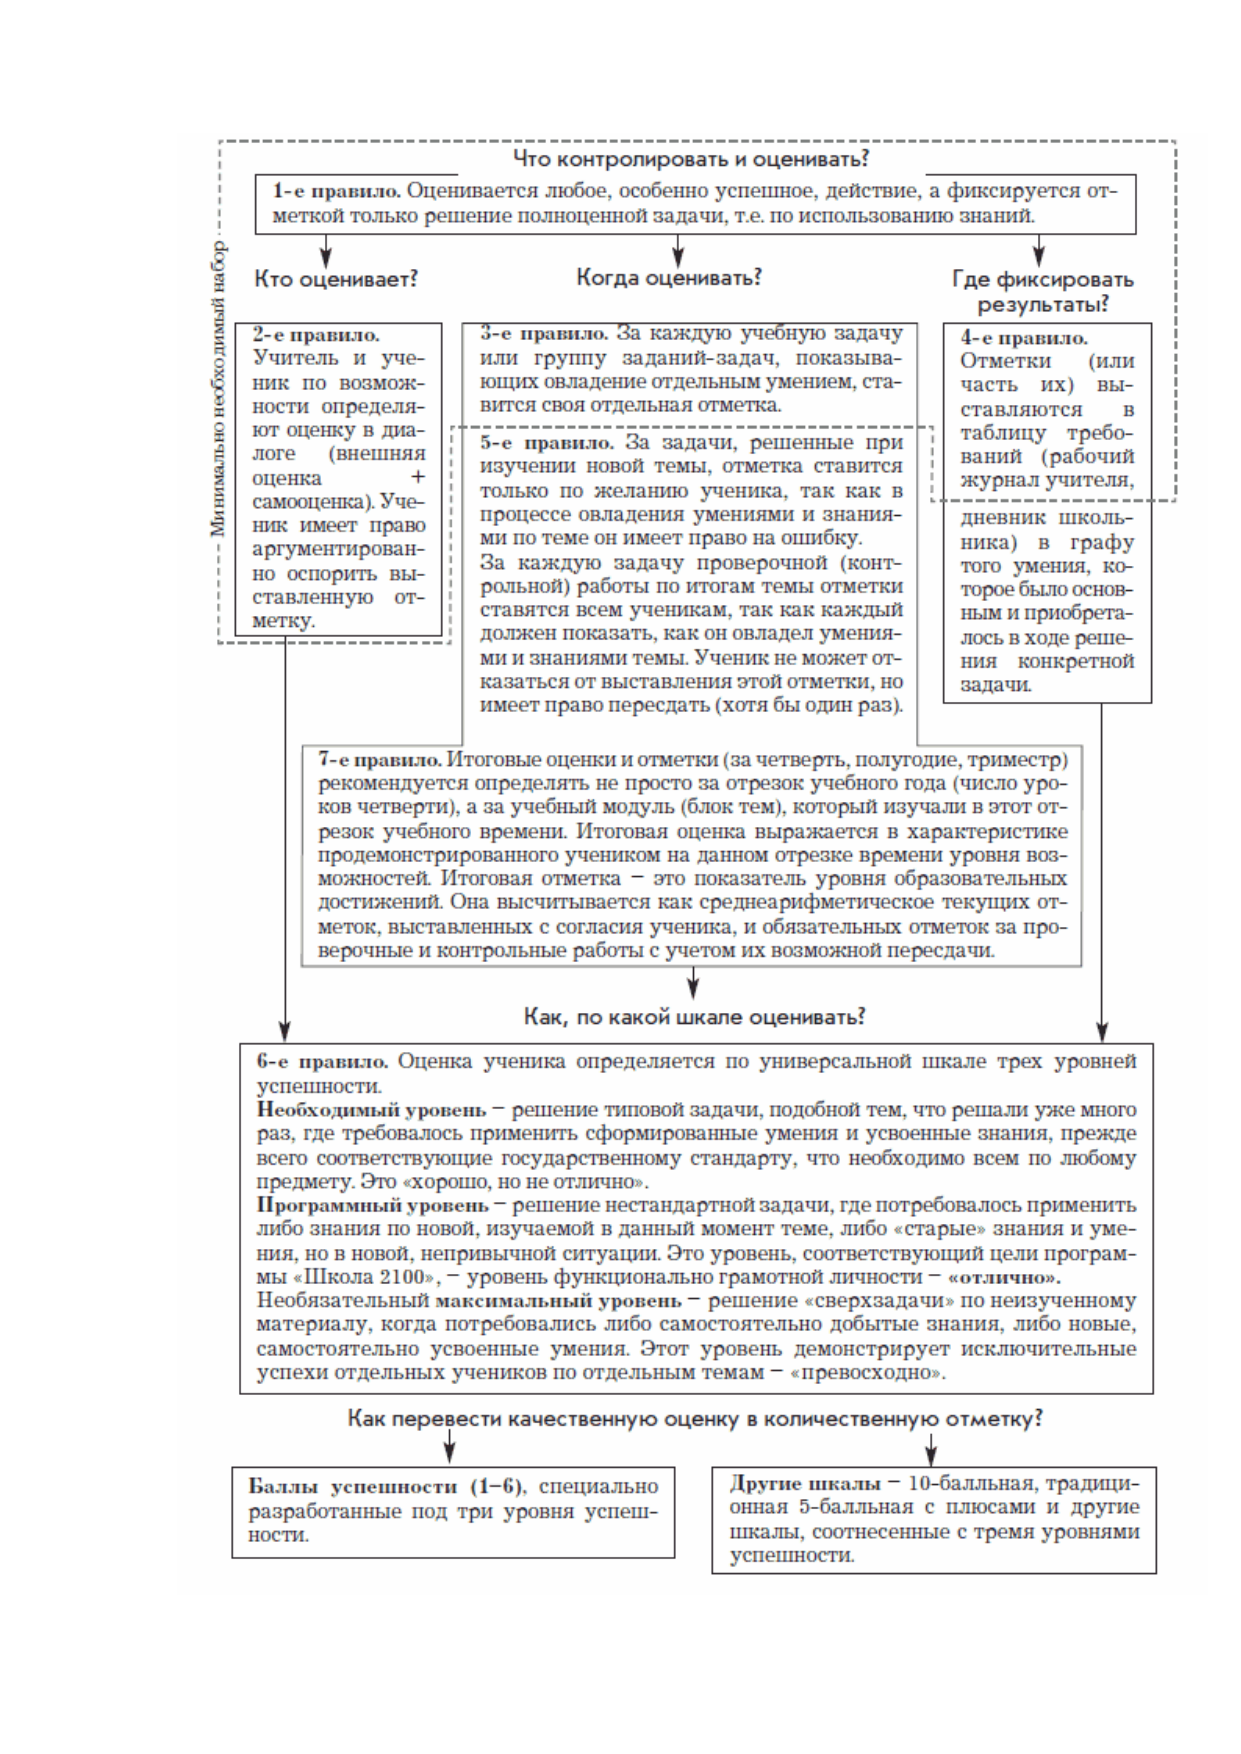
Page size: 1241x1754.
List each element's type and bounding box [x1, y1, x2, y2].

picture [177, 118, 1209, 1595]
